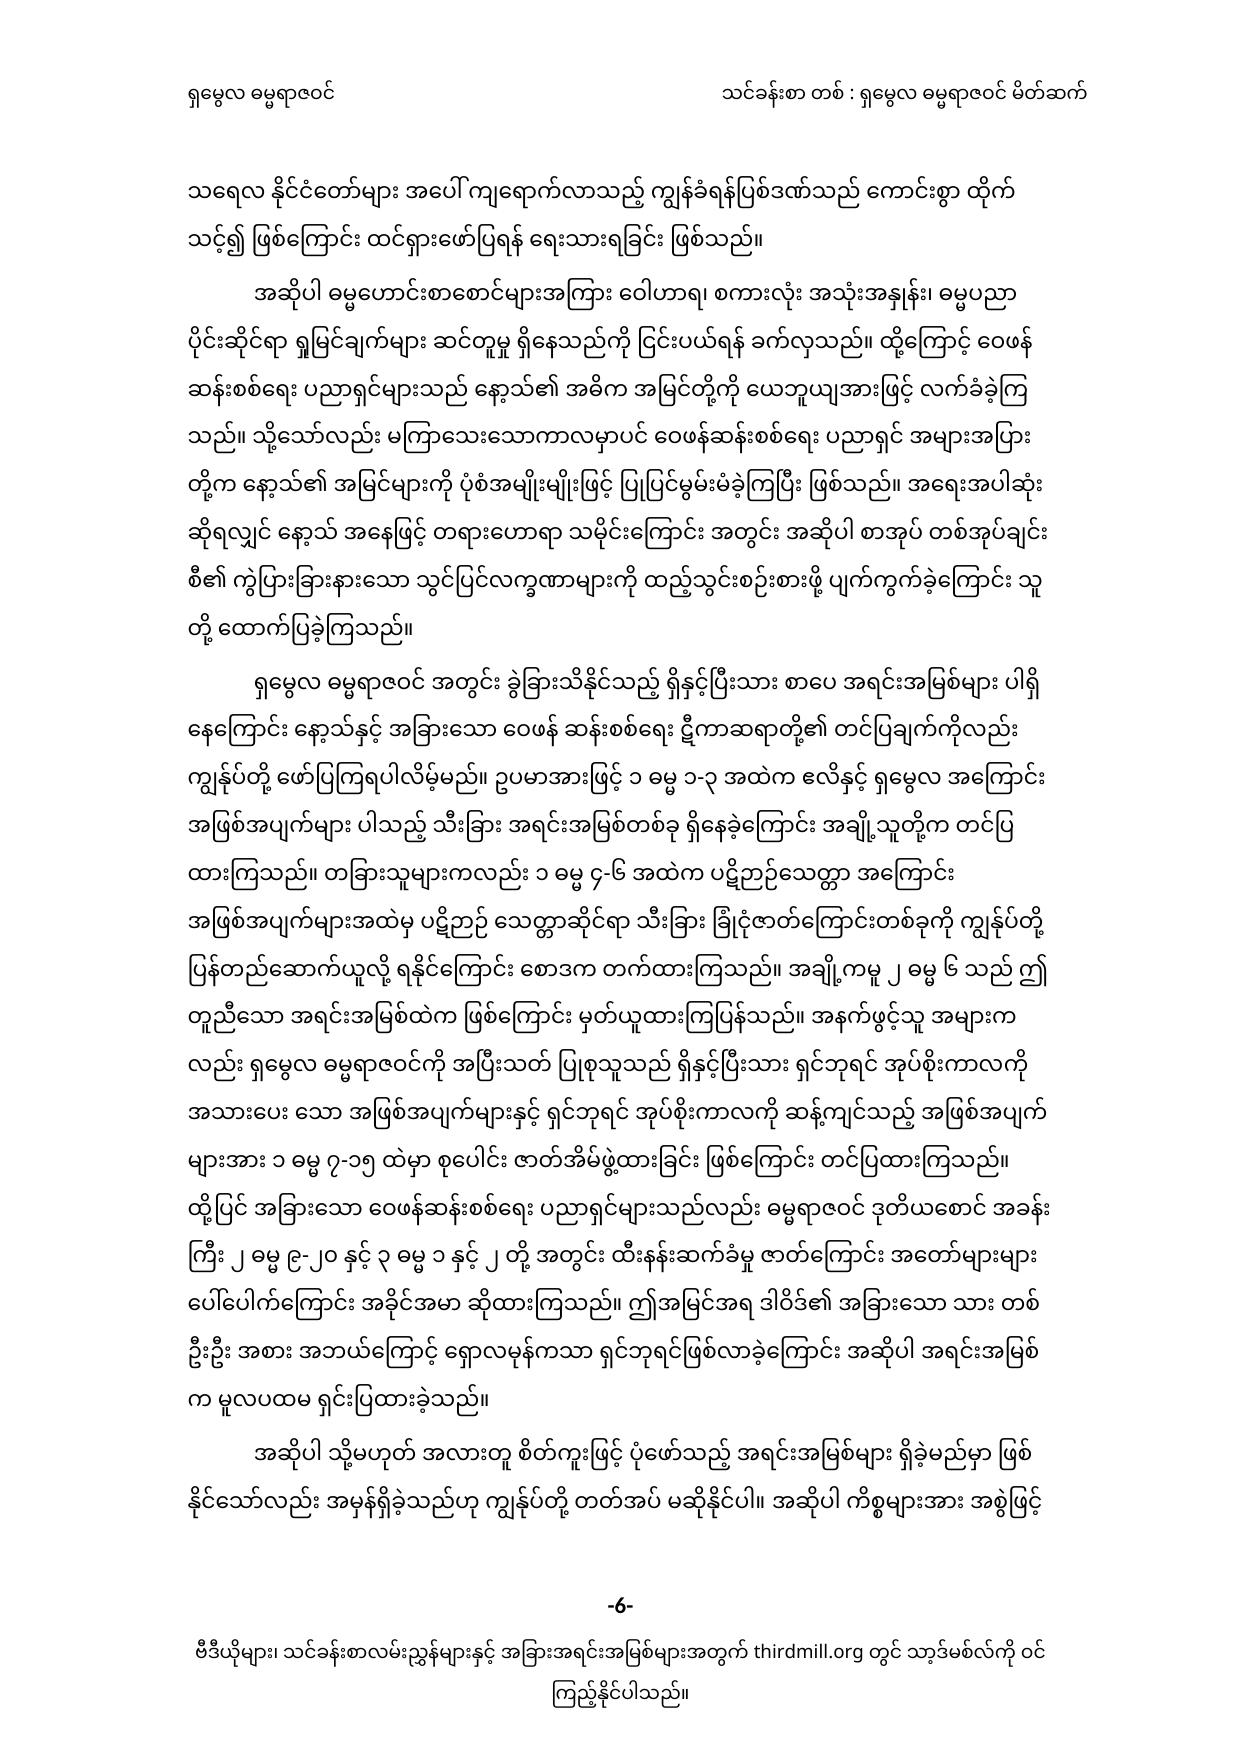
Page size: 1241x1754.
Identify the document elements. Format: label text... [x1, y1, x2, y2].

text ရှမွေလ ဓမ္မရာဇဝင် အတွင်း ခွဲခြားသိနိုင်သည့် ရှိနှင့်ပြီးသား စာပေ အရင်းအမြစ်များ ပါရှိနေကြောင်း နော့သ်နှင့် အခြားသော ဝေဖန် ဆန်းစစ်ရေး ဋီကာဆရာတို့၏ တင်ပြချက်ကိုလည်း ကျွန်ုပ်တို့ ဖော်ပြကြရပါလိမ့်မည်။ ဥပမာအားဖြင့် ၁ ဓမ္မ ၁-၃ အထဲက ဧလိနှင့် ရှမွေလ အကြောင်း အဖြစ်အပျက်များ ပါသည့် သီးခြား အရင်းအမြစ်တစ်ခု ရှိနေခဲ့ကြောင်း အချို့သူတို့က တင်ပြထားကြသည်။ တခြားသူများကလည်း ၁ ဓမ္မ ၄-၆ အထဲက ပဋိဉာဉ်သေတ္တာ အကြောင်း အဖြစ်အပျက်များအထဲမှ ပဋိဉာဉ် သေတ္တာဆိုင်ရာ သီးခြား ခြုံငုံဇာတ်ကြောင်းတစ်ခုကို ကျွန်ုပ်တို့ ပြန်တည်ဆောက်ယူလို့ ရနိုင်ကြောင်း စောဒက တက်ထားကြသည်။ အချို့ကမူ ၂ ဓမ္မ ၆ သည် ဤ တူညီသော အရင်းအမြစ်ထဲက ဖြစ်ကြောင်း မှတ်ယူထားကြပြန်သည်။ အနက်ဖွင့်သူ အများကလည်း ရှမွေလ ဓမ္မရာဇဝင်ကို အပြီးသတ် ပြုစုသူသည် ရှိနှင့်ပြီးသား ရှင်ဘုရင် အုပ်စိုးကာလကို အသားပေး သော အဖြစ်အပျက်များနှင့် ရှင်ဘုရင် အုပ်စိုးကာလကို ဆန့်ကျင်သည့် အဖြစ်အပျက်များအား ၁ ဓမ္မ ၇-၁၅ ထဲမှာ စုပေါင်း ဇာတ်အိမ်ဖွဲ့ထားခြင်း ဖြစ်ကြောင်း တင်ပြထားကြသည်။ ထို့ပြင် အခြားသော ဝေဖန်ဆန်းစစ်ရေး ပညာရှင်များသည်လည်း ဓမ္မရာဇဝင် ဒုတိယစောင် အခန်းကြီး ၂ ဓမ္မ ၉-၂၀ နှင့် ၃ ဓမ္မ ၁ နှင့် ၂ တို့ အတွင်း ထီးနန်းဆက်ခံမှု ဇာတ်ကြောင်း အတော်များများ ပေါ်ပေါက်ကြောင်း အခိုင်အမာ ဆိုထားကြသည်။ ဤအမြင်အရ ဒါဝိဒ်၏ အခြားသော သား တစ်ဦးဦး အစား အဘယ်ကြောင့် ရှောလမုန်ကသာ ရှင်ဘုရင်ဖြစ်လာခဲ့ကြောင်း အဆိုပါ အရင်းအမြစ်က မူလပထမ ရှင်းပြထားခဲ့သည်။ [187, 660, 1053, 1425]
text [187, 1431, 1053, 1527]
text အဆိုပါ ဓမ္မဟောင်းစာစောင်များအကြား ဝေါဟာရ၊ စကားလုံး အသုံးအနှုန်း၊ ဓမ္မပညာပိုင်းဆိုင်ရာ ရှုမြင်ချက်များ ဆင်တူမှု ရှိနေသည်ကို ငြင်းပယ်ရန် ခက်လှသည်။ ထို့ကြောင့် ဝေဖန်ဆန်းစစ်ရေး ပညာရှင်များသည် နော့သ်၏ အဓိက အမြင်တို့ကို ယေဘူယျအားဖြင့် လက်ခံခဲ့ကြသည်။ သို့သော်လည်း မကြာသေးသောကာလမှာပင် ဝေဖန်ဆန်းစစ်ရေး ပညာရှင် အများအပြားတို့က နော့သ်၏ အမြင်များကို ပုံစံအမျိုးမျိုးဖြင့် ပြုပြင်မွမ်းမံခဲ့ကြပြီး ဖြစ်သည်။ အရေးအပါဆုံး ဆိုရလျှင် နော့သ် အနေဖြင့် တရားဟောရာ သမိုင်းကြောင်း အတွင်း အဆိုပါ စာအုပ် တစ်အုပ်ချင်းစီ၏ ကွဲပြားခြားနားသော သွင်ပြင်လက္ခဏာများကို ထည့်သွင်းစဉ်းစားဖို့ ပျက်ကွက်ခဲ့ကြောင်း သူတို့ ထောက်ပြခဲ့ကြသည်။ [187, 271, 1053, 654]
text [187, 169, 1053, 265]
